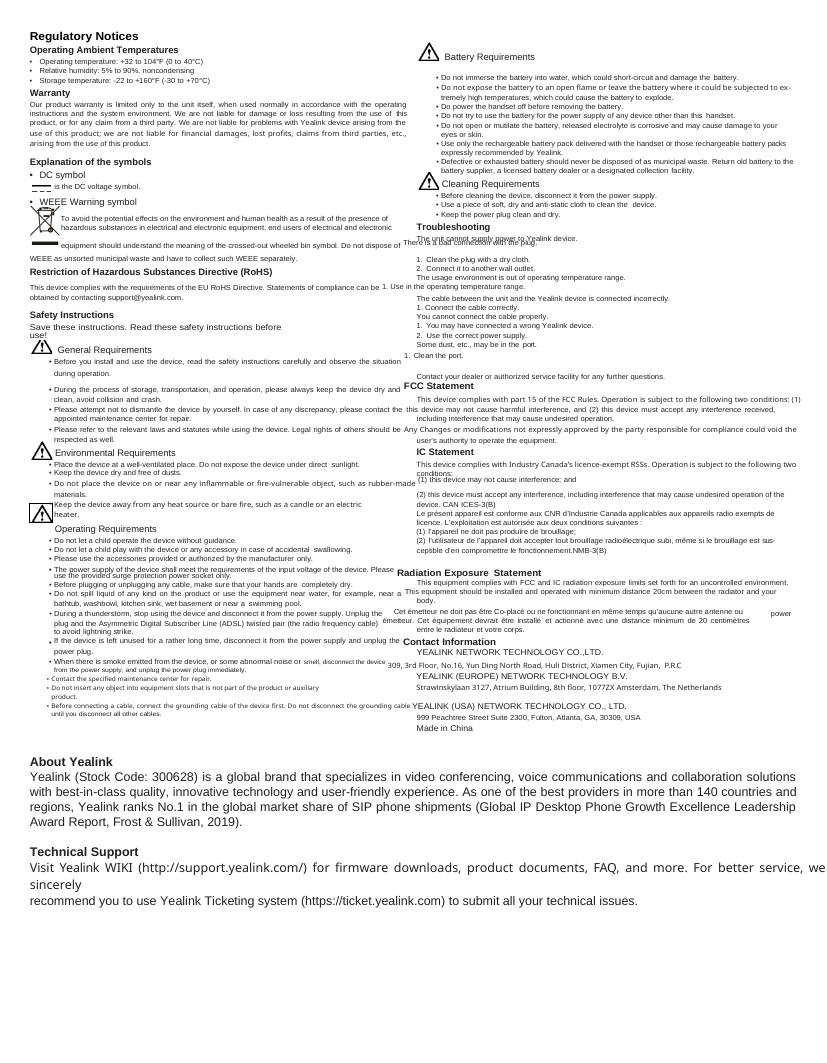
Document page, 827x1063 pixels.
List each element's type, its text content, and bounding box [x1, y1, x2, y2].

text General Requirements [29, 341, 298, 357]
text Keep the device away from any heat source or bare fire, such as a candle or an electric heater. [54, 500, 379, 520]
text Visit Yealink WIKI (http://support.yealink.com/) for firmware downloads, product documents, FAQ, and more. For better service, we sincerely [29, 859, 827, 893]
picture [32, 185, 52, 192]
picture [30, 504, 52, 522]
picture [29, 340, 53, 354]
picture [31, 441, 53, 460]
text recommend you to use Yealink Ticketing system (https://ticket.yealink.com) to submit all your technical issues. [29, 894, 827, 908]
text Save these instructions. Read these safety instructions before use! [29, 323, 298, 341]
text Technical Support [29, 844, 827, 859]
picture [418, 172, 440, 190]
subtitle Battery Requirements [418, 43, 827, 67]
text About Yealink [29, 755, 827, 769]
picture [418, 42, 439, 61]
list During the process of storage, transportation, and operation, please always keep the device dry and FCC Statement [49, 381, 827, 394]
text Yealink (Stock Code: 300628) is a global brand that specializes in video conferencing, voice communications and collaboration solutions with best-in-class quality, innovative technology and user-friendly experience. As one of the best providers in more than 140 countries and regions, Yealink ranks No.1 in the global market share of SIP phone shipments (Global IP Desktop Phone Growth Excellence Leadership Award Report, Frost & Sullivan, 2019). [29, 770, 797, 829]
picture [29, 206, 61, 245]
text Regulatory Notices [29, 29, 407, 42]
